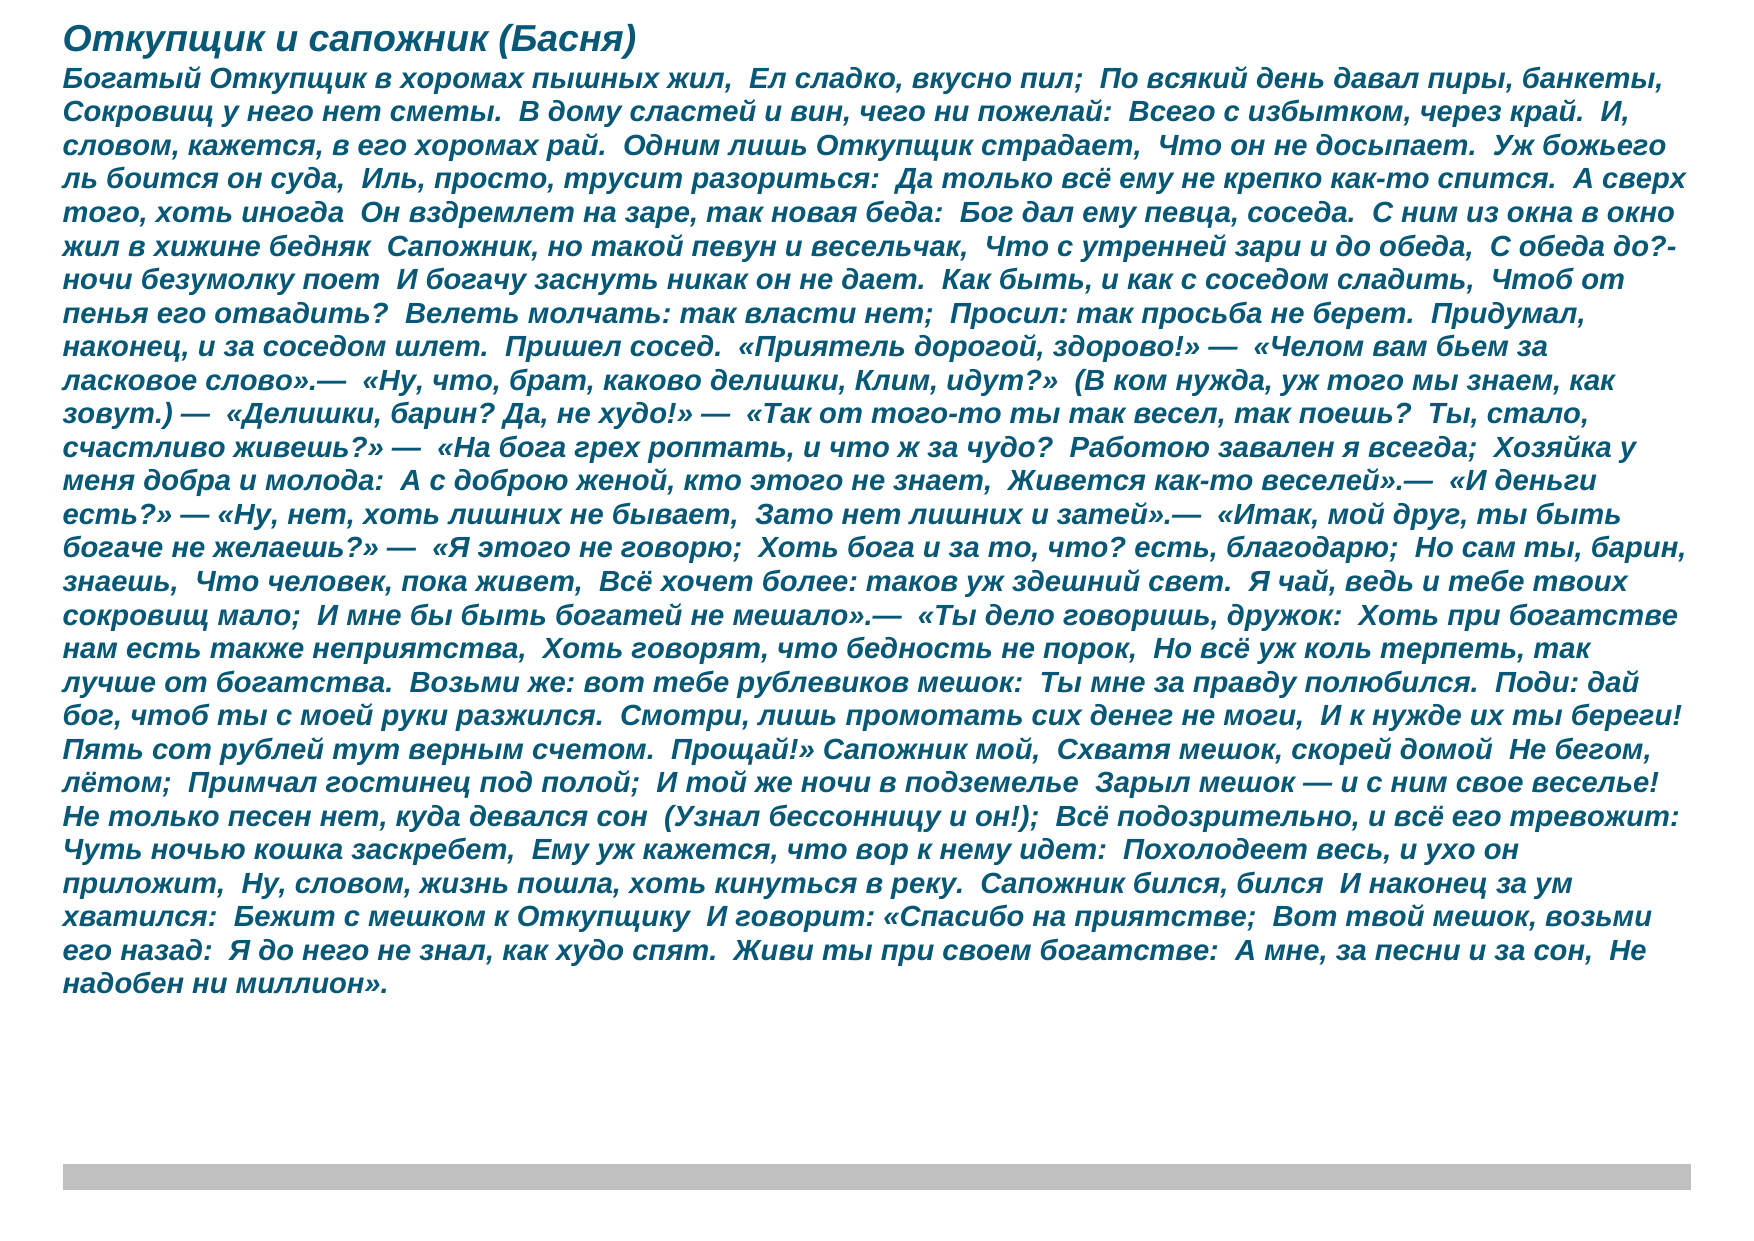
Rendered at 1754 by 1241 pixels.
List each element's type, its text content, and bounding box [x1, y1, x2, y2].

text Богатый Откупщик в хоромах пышных жил, [62, 61, 1691, 1000]
subtitle Откупщик и сапожник (Басня) [62, 17, 1691, 60]
